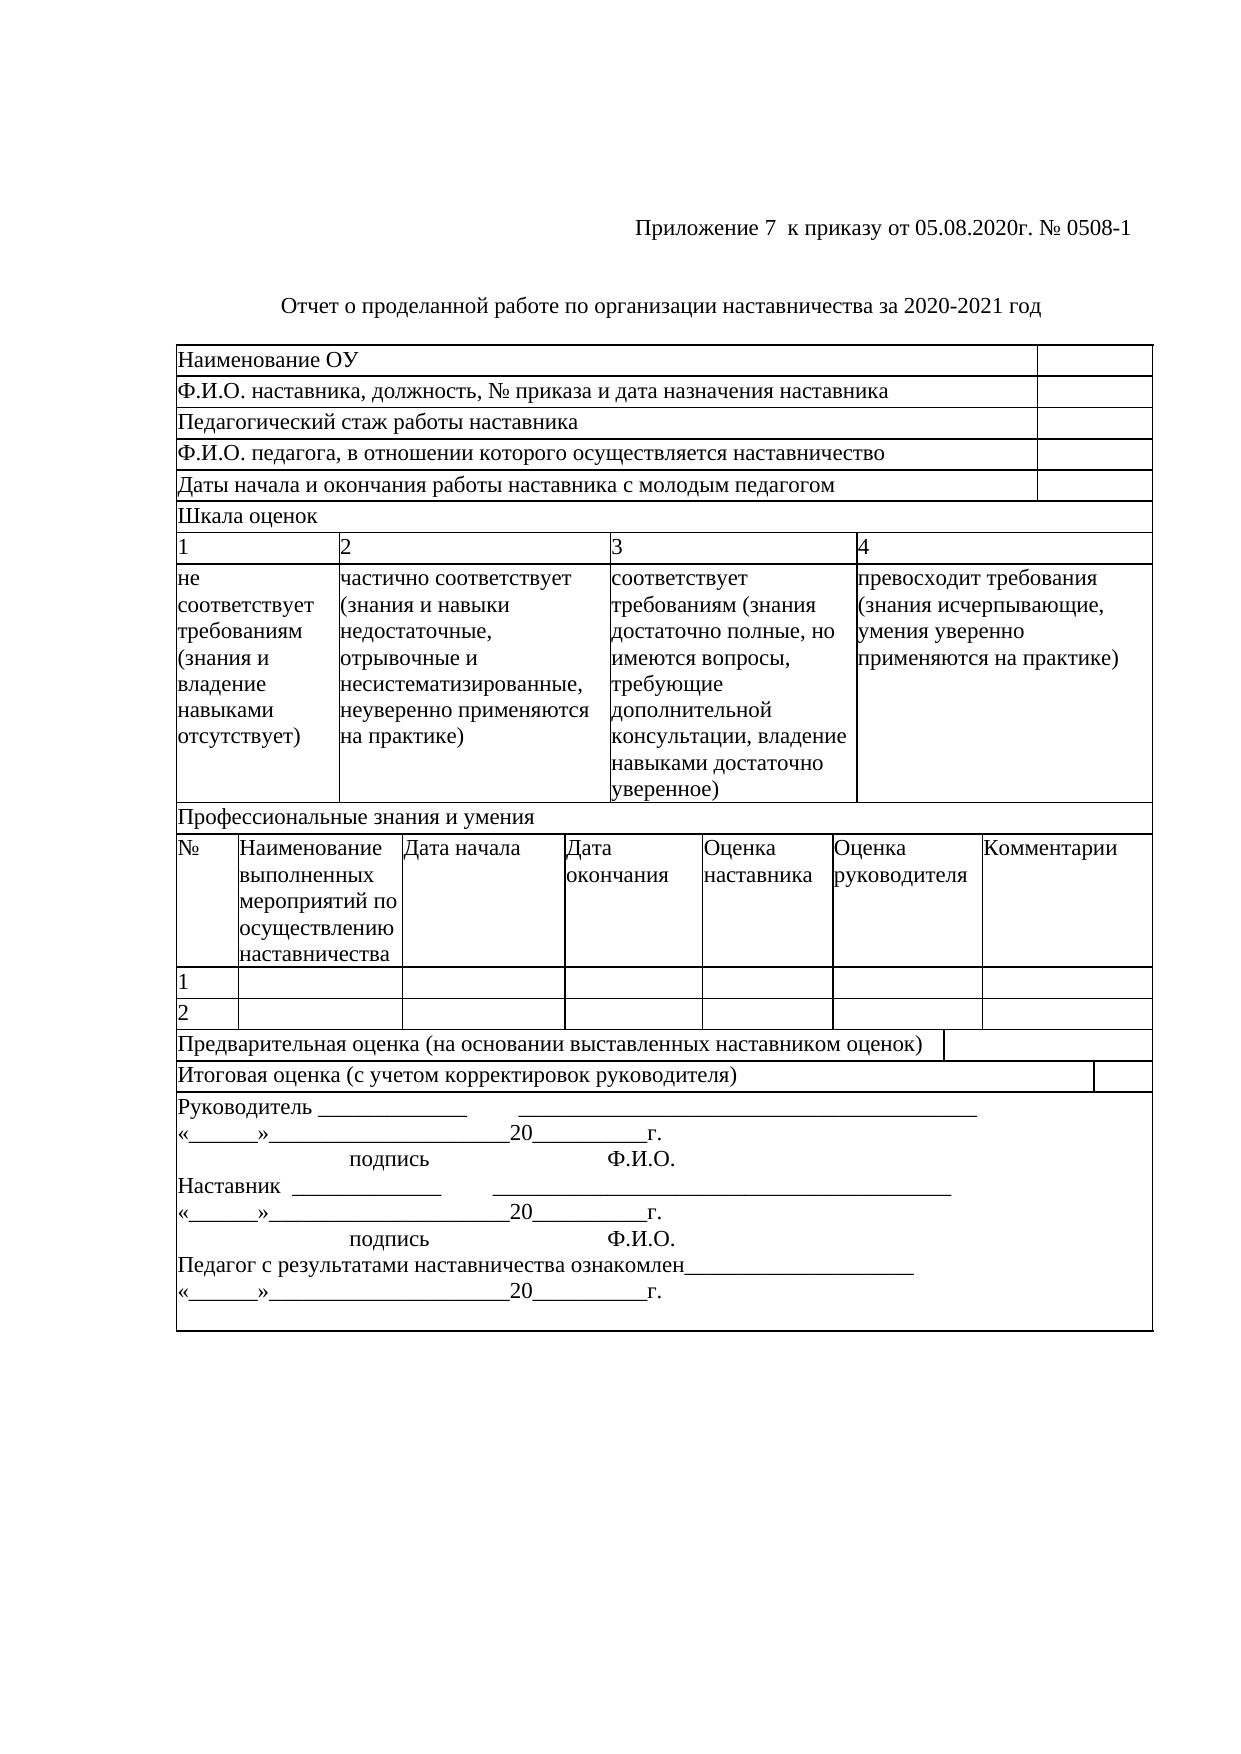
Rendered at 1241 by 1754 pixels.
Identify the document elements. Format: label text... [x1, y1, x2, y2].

table_cell [1038, 440, 1152, 469]
table_cell [834, 999, 982, 1029]
table_cell [403, 999, 564, 1029]
table_cell [1038, 377, 1152, 407]
table_cell 2 [177, 999, 238, 1029]
table_cell Шкала оценок [177, 502, 1152, 532]
table_cell Даты начала и окончания работы наставника с молодым педагогом [177, 471, 1037, 500]
table_cell [403, 968, 564, 997]
table_cell [703, 999, 832, 1029]
table_cell Ф.И.О. педагога, в отношении которого осуществляется наставничество [177, 440, 1037, 469]
table_cell Дата окончания [566, 835, 702, 966]
table_cell [1095, 1062, 1152, 1091]
table_cell Руководитель _____________ ________________________________________ «______»_____________________20__________г. подпись Ф.И.О. Наставник _____________ ________________________________________ «______»_____________________20__________г. подпись Ф.И.О. Педагог с результатами наставничества ознакомлен____________________ «______»_____________________20__________г. [177, 1093, 1152, 1330]
table_cell Дата начала [403, 835, 564, 966]
table_cell Оценка руководителя [834, 835, 982, 966]
text Отчет о проделанной работе по организации наставничества за 2020-2021 год [177, 292, 1152, 319]
table_cell [983, 999, 1152, 1029]
table_cell Профессиональные знания и умения [177, 803, 1152, 833]
table_cell Предварительная оценка (на основании выставленных наставником оценок) [177, 1030, 943, 1060]
table_cell [945, 1030, 1152, 1060]
table_cell Наименование выполненных мероприятий по осуществлению наставничества [239, 835, 402, 966]
table_cell [834, 968, 982, 997]
table_header Наименование ОУ [177, 346, 1037, 375]
table_cell [983, 968, 1152, 997]
table_cell [239, 968, 402, 997]
table_cell не соответствует требованиям (знания и владение навыками отсутствует) [177, 565, 339, 802]
table_cell [566, 999, 702, 1029]
table_cell превосходит требования (знания исчерпывающие, умения уверенно применяются на практике) [858, 565, 1152, 802]
table_cell [566, 968, 702, 997]
table_cell 1 [177, 968, 238, 997]
table_cell Педагогический стаж работы наставника [177, 408, 1037, 438]
table_cell Комментарии [983, 835, 1152, 966]
table_cell 3 [611, 533, 856, 563]
table_cell соответствует требованиям (знания достаточно полные, но имеются вопросы, требующие дополнительной консультации, владение навыками достаточно уверенное) [611, 565, 856, 802]
table_cell 2 [340, 533, 610, 563]
text Приложение 7 к приказу от 05.08.2020г. № 0508-1 [635, 214, 1152, 240]
table_header [1038, 346, 1152, 375]
table_cell [1038, 408, 1152, 438]
table_cell [239, 999, 402, 1029]
table_cell [703, 968, 832, 997]
table_cell 1 [177, 533, 339, 563]
table_cell № [177, 835, 238, 966]
table_cell Итоговая оценка (с учетом корректировок руководителя) [177, 1062, 1093, 1091]
table_cell Оценка наставника [703, 835, 832, 966]
table_cell [1038, 471, 1152, 500]
table_cell 4 [858, 533, 1152, 563]
table_cell частично соответствует (знания и навыки недостаточные, отрывочные и несистематизированные, неуверенно применяются на практике) [340, 565, 610, 802]
table_cell Ф.И.О. наставника, должность, № приказа и дата назначения наставника [177, 377, 1037, 407]
